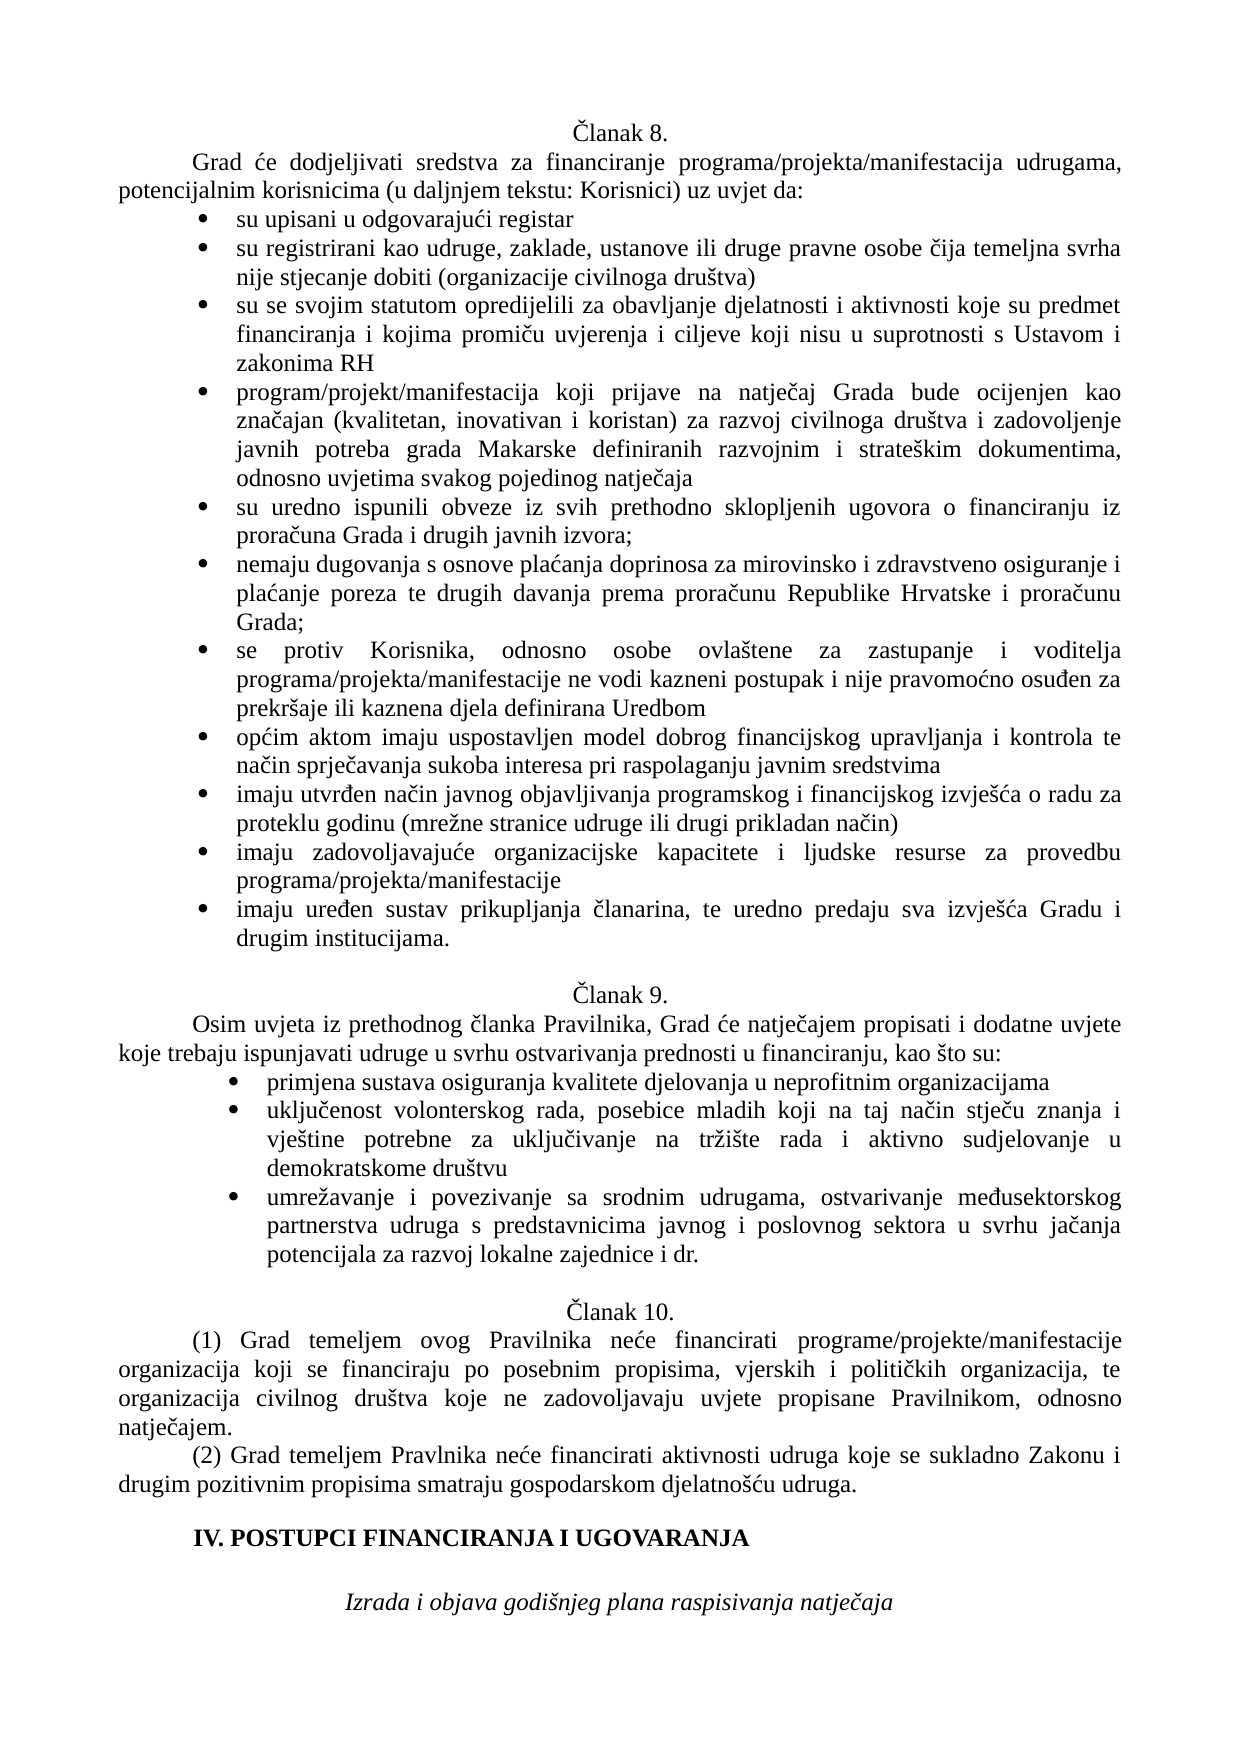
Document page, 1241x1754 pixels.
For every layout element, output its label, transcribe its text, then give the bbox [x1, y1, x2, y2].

list su registrirani kao udruge, zaklade, ustanove ili druge pravne osobe čija temeljna svrha nije stjecanje dobiti (organizacije civilnoga društva) [199, 233, 1122, 291]
text Članak 8. [118, 118, 1122, 147]
text (2) Grad temeljem Pravlnika neće financirati aktivnosti udruga koje se sukladno Zakonu i drugim pozitivnim propisima smatraju gospodarskom djelatnošću udruga. [118, 1441, 1122, 1498]
list su upisani u odgovarajući registar [199, 204, 1122, 233]
text Grad će dodjeljivati sredstva za financiranje programa/projekta/manifestacija udrugama, potencijalnim korisnicima (u daljnjem tekstu: Korisnici) uz uvjet da: [118, 147, 1122, 204]
list nemaju dugovanja s osnove plaćanja doprinosa za mirovinsko i zdravstveno osiguranje i plaćanje poreza te drugih davanja prema proračunu Republike Hrvatske i proračunu Grada; [199, 549, 1122, 636]
text Članak 9. [118, 981, 1122, 1009]
list imaju utvrđen način javnog objavljivanja programskog i financijskog izvješća o radu za proteklu godinu (mrežne stranice udruge ili drugi prikladan način) [199, 779, 1122, 837]
list umrežavanje i povezivanje sa srodnim udrugama, ostvarivanje međusektorskog partnerstva udruga s predstavnicima javnog i poslovnog sektora u svrhu jačanja potencijala za razvoj lokalne zajednice i dr. [229, 1182, 1122, 1268]
text Izrada i objava godišnjeg plana raspisivanja natječaja [118, 1587, 1122, 1616]
list imaju uređen sustav prikupljanja članarina, te uredno predaju sva izvješća Gradu i drugim institucijama. [199, 894, 1122, 952]
list primjena sustava osiguranja kvalitete djelovanja u neprofitnim organizacijama [229, 1067, 1122, 1096]
text Osim uvjeta iz prethodnog članka Pravilnika, Grad će natječajem propisati i dodatne uvjete koje trebaju ispunjavati udruge u svrhu ostvarivanja prednosti u financiranju, kao što su: [118, 1009, 1122, 1067]
list su se svojim statutom opredijelili za obavljanje djelatnosti i aktivnosti koje su predmet financiranja i kojima promiču uvjerenja i ciljeve koji nisu u suprotnosti s Ustavom i zakonima RH [199, 291, 1122, 377]
text Članak 10. [118, 1297, 1122, 1326]
text (1) Grad temeljem ovog Pravilnika neće financirati programe/projekte/manifestacije organizacija koji se financiraju po posebnim propisima, vjerskih i političkih organizacija, te organizacija civilnog društva koje ne zadovoljavaju uvjete propisane Pravilnikom, odnosno natječajem. [118, 1326, 1122, 1441]
list općim aktom imaju uspostavljen model dobrog financijskog upravljanja i kontrola te način sprječavanja sukoba interesa pri raspolaganju javnim sredstvima [199, 722, 1122, 779]
list program/projekt/manifestacija koji prijave na natječaj Grada bude ocijenjen kao značajan (kvalitetan, inovativan i koristan) za razvoj civilnoga društva i zadovoljenje javnih potreba grada Makarske definiranih razvojnim i strateškim dokumentima, odnosno uvjetima svakog pojedinog natječaja [199, 377, 1122, 492]
subtitle IV. POSTUPCI FINANCIRANJA I UGOVARANJA [193, 1523, 1122, 1552]
list uključenost volonterskog rada, posebice mladih koji na taj način stječu znanja i vještine potrebne za uključivanje na tržište rada i aktivno sudjelovanje u demokratskome društvu [229, 1096, 1122, 1182]
list su uredno ispunili obveze iz svih prethodno sklopljenih ugovora o financiranju iz proračuna Grada i drugih javnih izvora; [199, 492, 1122, 549]
list imaju zadovoljavajuće organizacijske kapacitete i ljudske resurse za provedbu programa/projekta/manifestacije [199, 837, 1122, 894]
list se protiv Korisnika, odnosno osobe ovlaštene za zastupanje i voditelja programa/projekta/manifestacije ne vodi kazneni postupak i nije pravomoćno osuđen za prekršaje ili kaznena djela definirana Uredbom [199, 636, 1122, 722]
